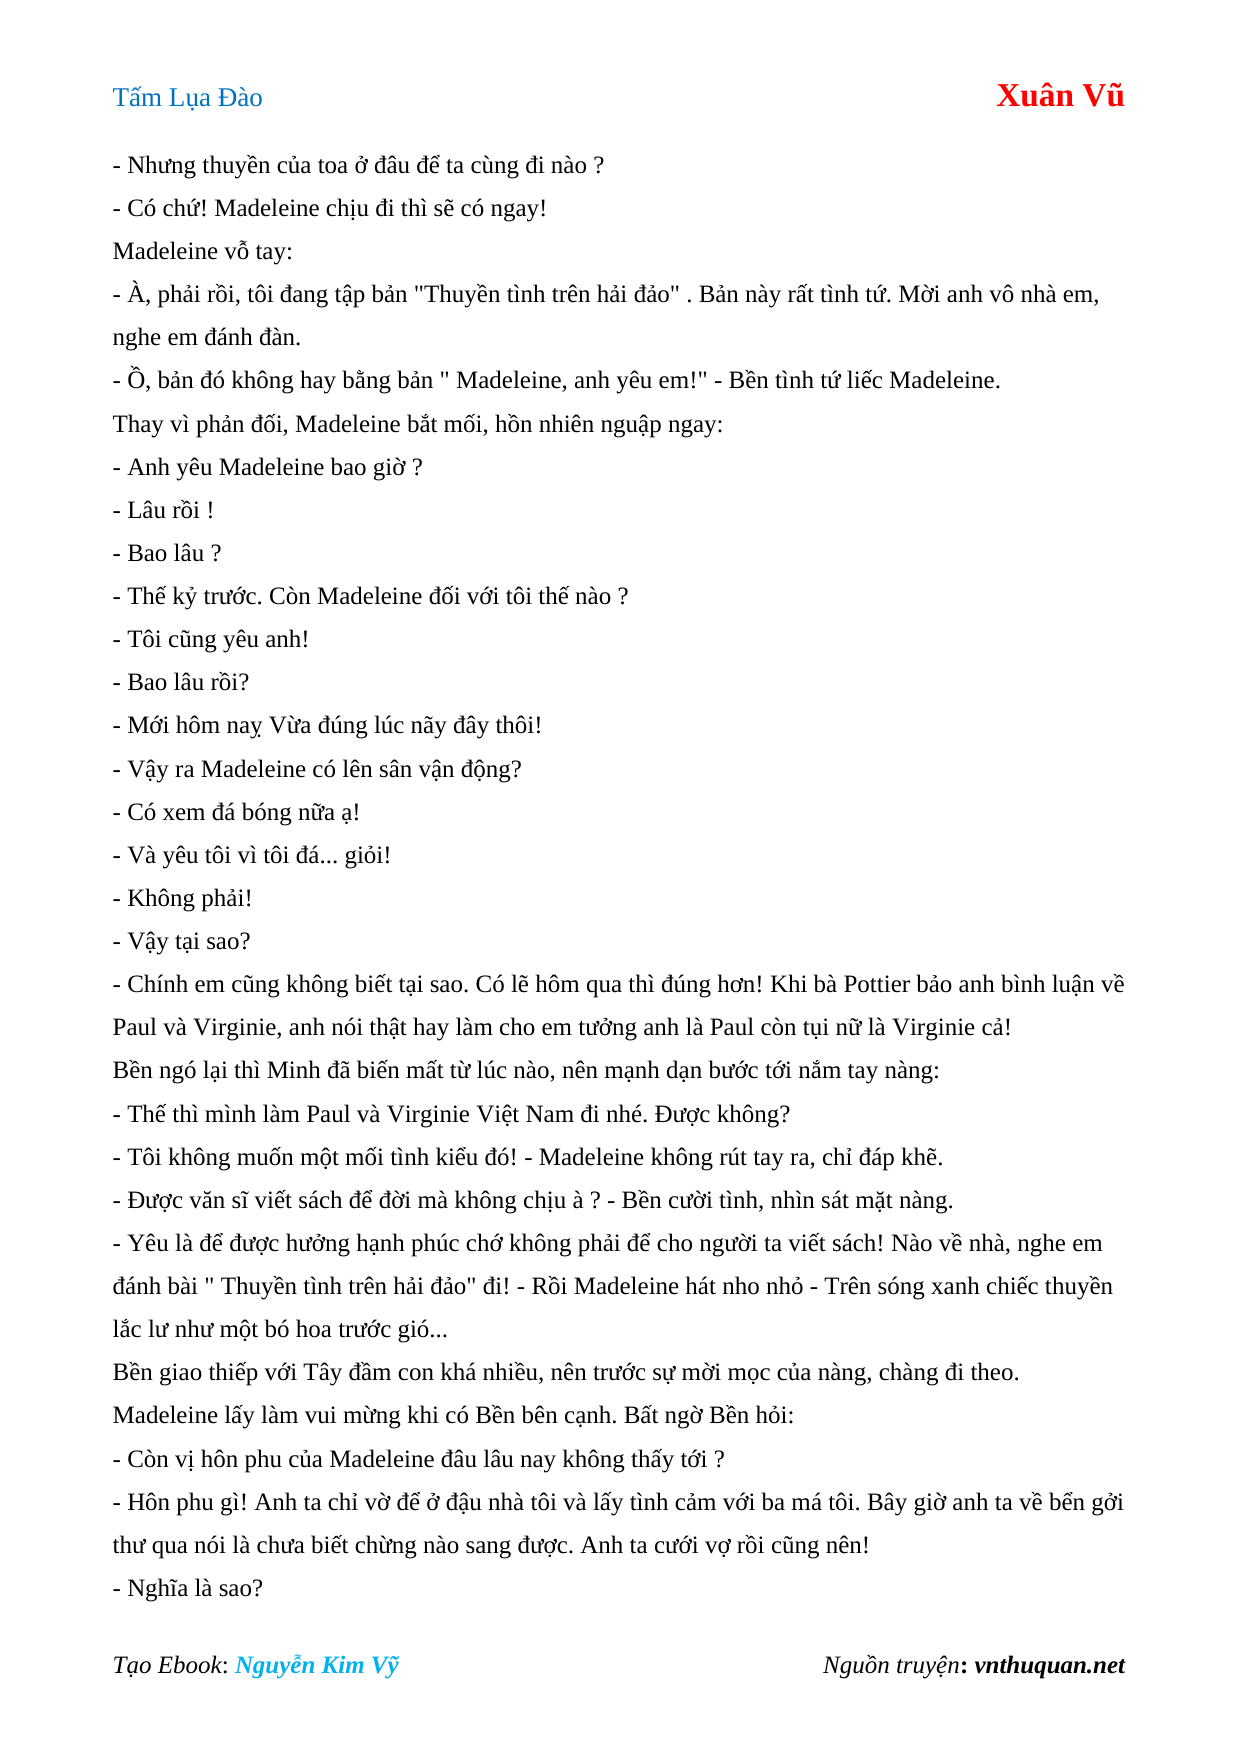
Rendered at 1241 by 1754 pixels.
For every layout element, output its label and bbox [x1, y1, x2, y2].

text [112, 150, 1128, 1602]
